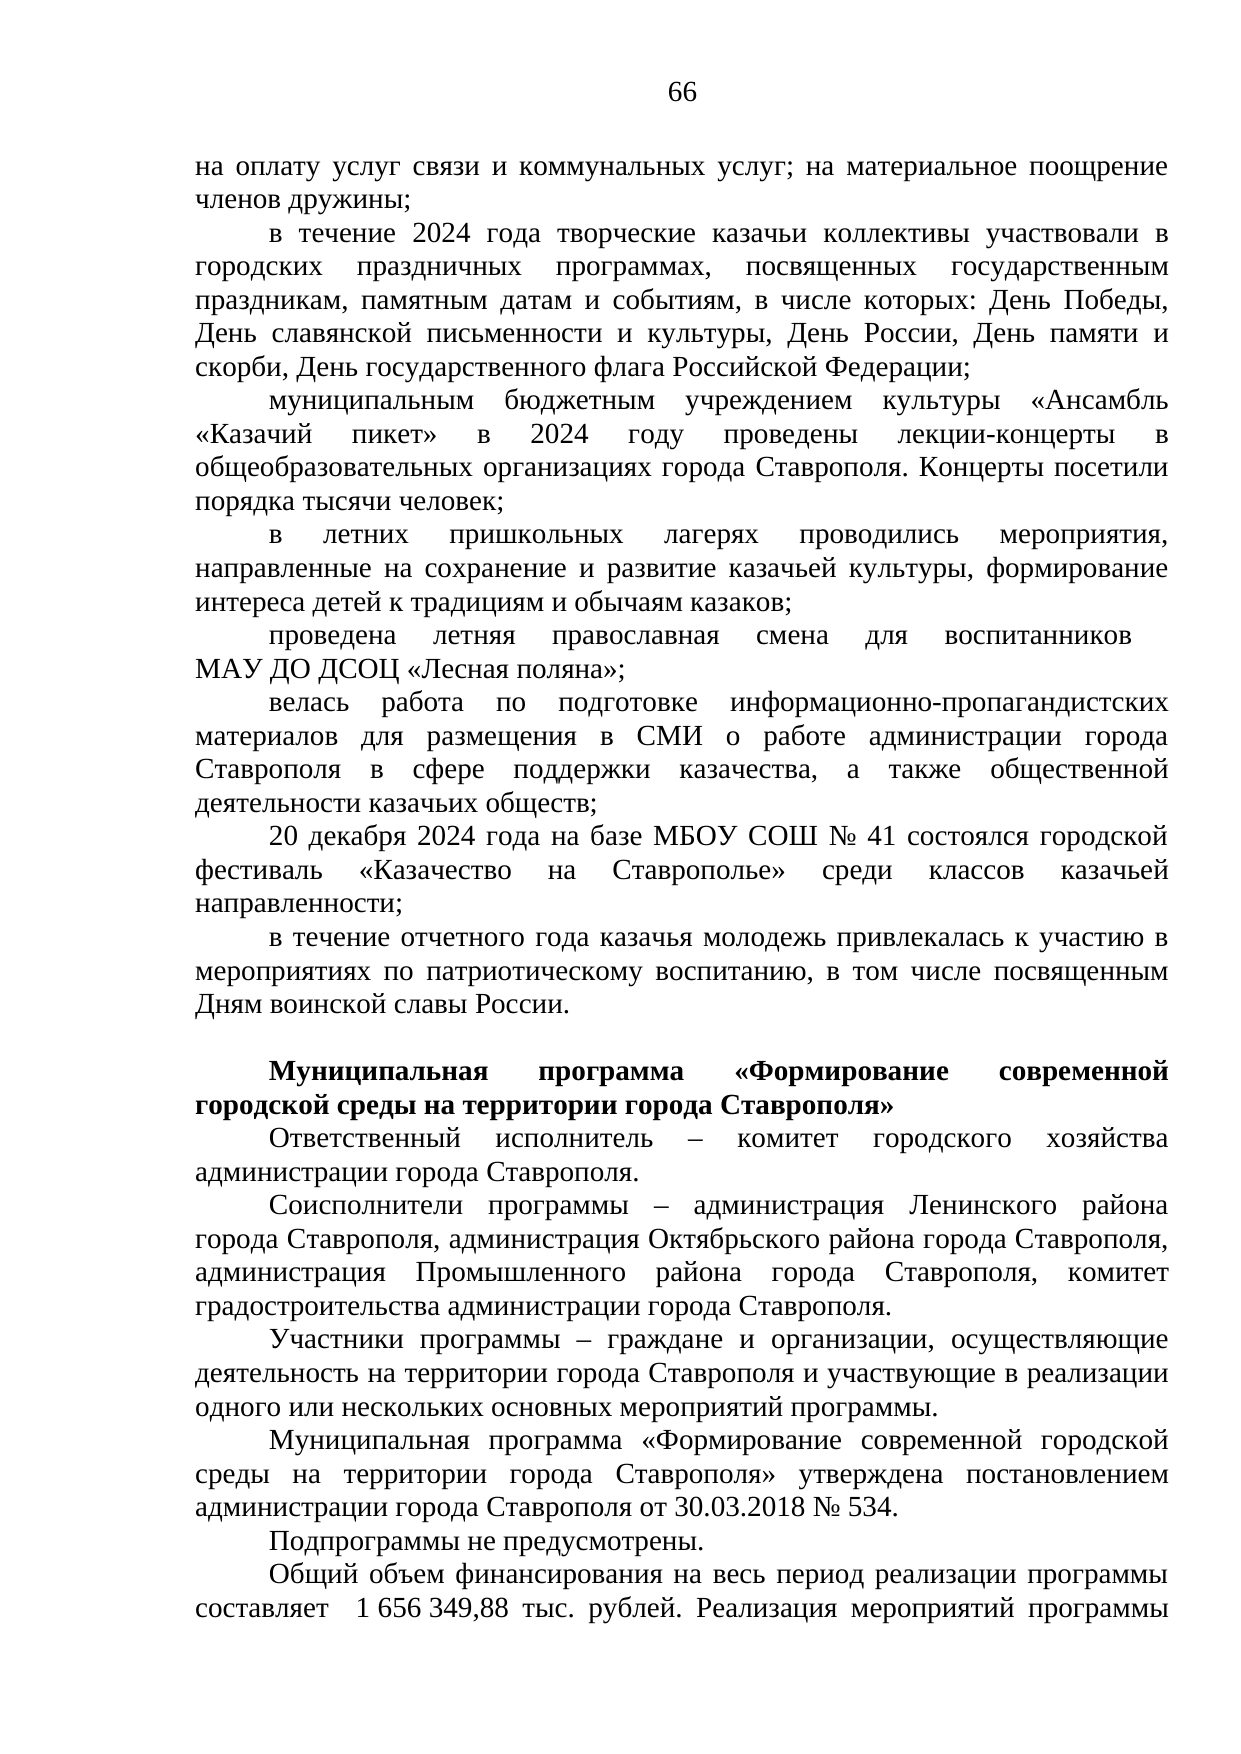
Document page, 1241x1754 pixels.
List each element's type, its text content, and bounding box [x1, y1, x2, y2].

text велась работа по подготовке информационно-пропагандистских материалов для размещения в СМИ о работе администрации города Ставрополя в сфере поддержки казачества, а также общественной деятельности казачьих обществ; [195, 684, 1169, 818]
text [195, 148, 1169, 215]
text Соисполнители программы – администрация Ленинского района города Ставрополя, администрация Октябрьского района города Ставрополя, администрация Промышленного района города Ставрополя, комитет градостроительства администрации города Ставрополя. [195, 1187, 1169, 1322]
text Ответственный исполнитель – комитет городского хозяйства администрации города Ставрополя. [195, 1120, 1169, 1187]
text Участники программы – граждане и организации, осуществляющие деятельность на территории города Ставрополя и участвующие в реализации одного или нескольких основных мероприятий программы. [195, 1322, 1169, 1422]
text Муниципальная программа «Формирование современной городской среды на территории города Ставрополя» [195, 1053, 1169, 1120]
text Подпрограммы не предусмотрены. [195, 1523, 1169, 1556]
text проведена летняя православная смена для воспитанников МАУ ДО ДСОЦ «Лесная поляна»; [195, 617, 1169, 684]
text муниципальным бюджетным учреждением культуры «Ансамбль «Казачий пикет» в 2024 году проведены лекции-концерты в общеобразовательных организациях города Ставрополя. Концерты посетили порядка тысячи человек; [195, 382, 1169, 517]
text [195, 1556, 1169, 1623]
text в течение отчетного года казачья молодежь привлекалась к участию в мероприятиях по патриотическому воспитанию, в том числе посвященным Дням воинской славы России. [195, 919, 1169, 1020]
text в течение 2024 года творческие казачьи коллективы участвовали в городских праздничных программах, посвященных государственным праздникам, памятным датам и событиям, в числе которых: День Победы, День славянской письменности и культуры, День России, День памяти и скорби, День государственного флага Российской Федерации; [195, 215, 1169, 382]
text Муниципальная программа «Формирование современной городской среды на территории города Ставрополя» утверждена постановлением администрации города Ставрополя от 30.03.2018 № 534. [195, 1422, 1169, 1523]
text 20 декабря 2024 года на базе МБОУ СОШ № 41 состоялся городской фестиваль «Казачество на Ставрополье» среди классов казачьей направленности; [195, 818, 1169, 919]
text в летних пришкольных лагерях проводились мероприятия, направленные на сохранение и развитие казачьей культуры, формирование интереса детей к традициям и обычаям казаков; [195, 517, 1169, 617]
